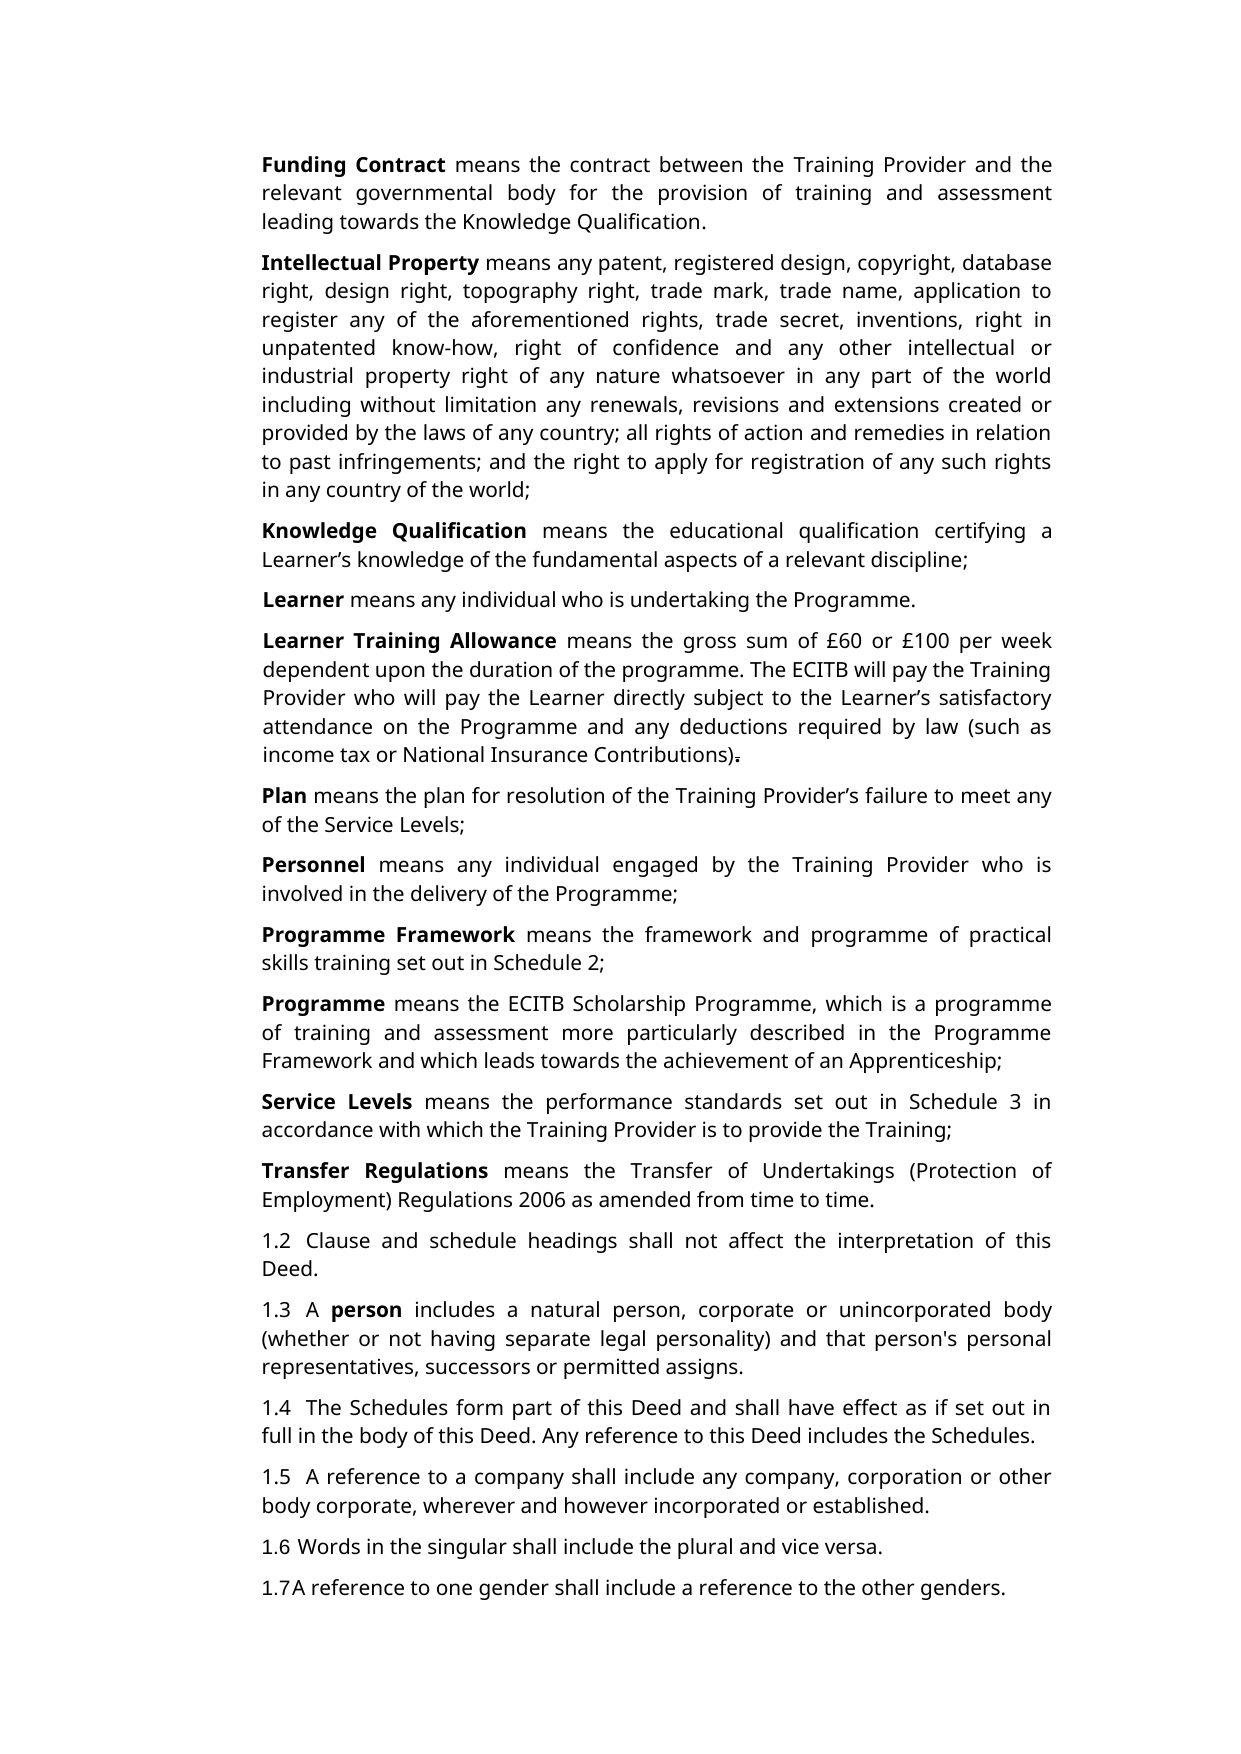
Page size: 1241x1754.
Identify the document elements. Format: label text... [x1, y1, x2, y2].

subtitle Learner Training Allowance means the gross sum of £60 or £100 per week dependent upon the duration of the programme. The ECITB will pay the Training Provider who will pay the Learner directly subject to the Learner’s satisfactory attendance on the Programme and any deductions required by law (such as income tax or National Insurance Contributions). [262, 627, 1053, 769]
subtitle Programme Framework means the framework and programme of practical skills training set out in Schedule 2; [261, 920, 1053, 977]
subtitle Knowledge Qualification means the educational qualification certifying a Learner’s knowledge of the fundamental aspects of a relevant discipline; [261, 516, 1053, 573]
subtitle Service Levels means the performance standards set out in Schedule 3 in accordance with which the Training Provider is to provide the Training; [261, 1087, 1053, 1144]
subtitle Learner means any individual who is undertaking the Programme. [262, 586, 1053, 614]
subtitle 1.5 A reference to a company shall include any company, corporation or other body corporate, wherever and however incorporated or established. [261, 1462, 1053, 1519]
subtitle Personnel means any individual engaged by the Training Provider who is involved in the delivery of the Programme; [261, 851, 1053, 907]
subtitle Intellectual Property means any patent, registered design, copyright, database right, design right, topography right, trade mark, trade name, application to register any of the aforementioned rights, trade secret, inventions, right in unpatented know-how, right of confidence and any other intellectual or industrial property right of any nature whatsoever in any part of the world including without limitation any renewals, revisions and extensions created or provided by the laws of any country; all rights of action and remedies in relation to past infringements; and the right to apply for registration of any such rights in any country of the world; [261, 248, 1053, 504]
subtitle Transfer Regulations means the Transfer of Undertakings (Protection of Employment) Regulations 2006 as amended from time to time. [261, 1157, 1053, 1213]
subtitle Plan means the plan for resolution of the Training Provider’s failure to meet any of the Service Levels; [261, 781, 1053, 838]
subtitle 1.4 The Schedules form part of this Deed and shall have effect as if set out in full in the body of this Deed. Any reference to this Deed includes the Schedules. [261, 1393, 1053, 1450]
subtitle 1.2 Clause and schedule headings shall not affect the interpretation of this Deed. [261, 1226, 1053, 1283]
subtitle Programme means the ECITB Scholarship Programme, which is a programme of training and assessment more particularly described in the Programme Framework and which leads towards the achievement of an Apprenticeship; [261, 989, 1053, 1075]
subtitle Words in the singular shall include the plural and vice versa. [261, 1532, 1053, 1560]
subtitle 1.3 A person includes a natural person, corporate or unincorporated body (whether or not having separate legal personality) and that person's personal representatives, successors or permitted assigns. [261, 1295, 1053, 1381]
subtitle Funding Contract means the contract between the Training Provider and the relevant governmental body for the provision of training and assessment leading towards the Knowledge Qualification. [261, 150, 1053, 235]
subtitle A reference to one gender shall include a reference to the other genders. [261, 1573, 1053, 1601]
